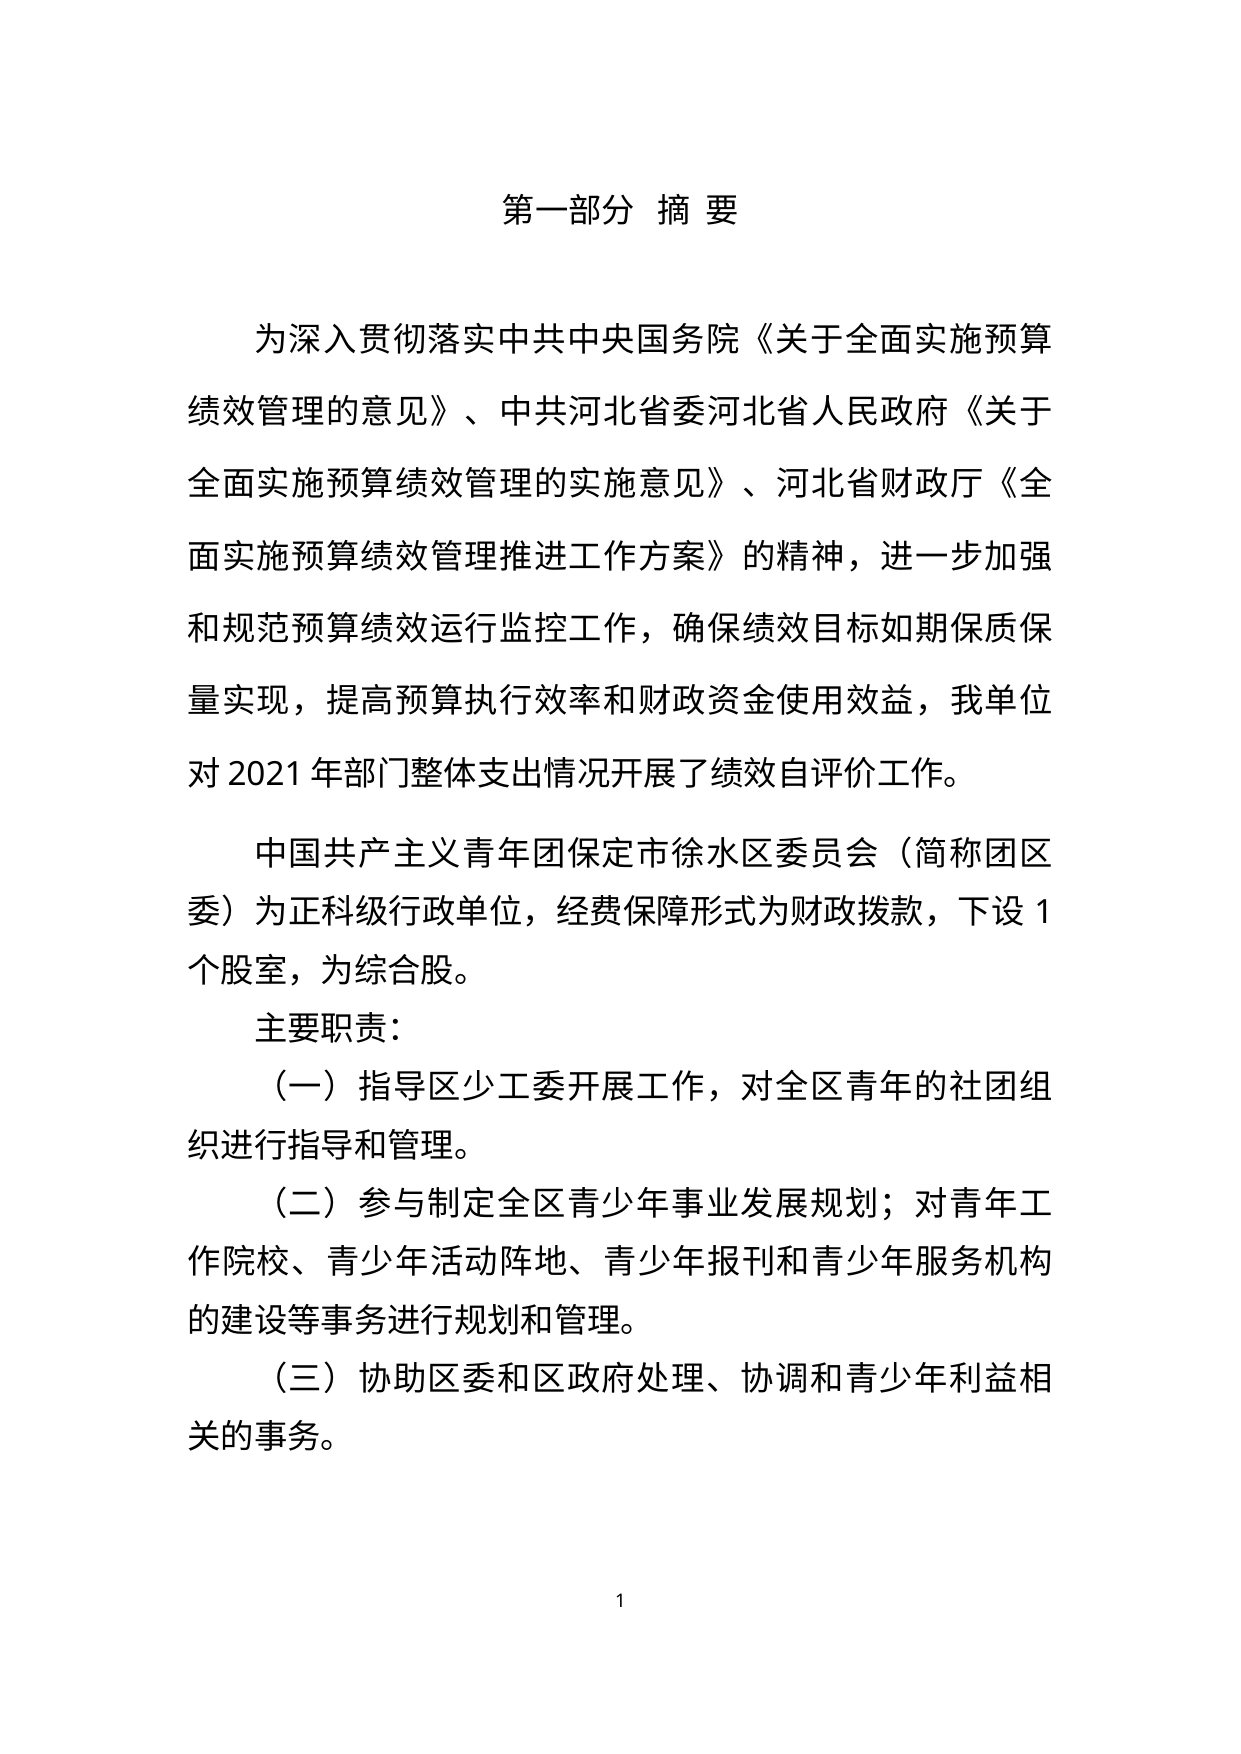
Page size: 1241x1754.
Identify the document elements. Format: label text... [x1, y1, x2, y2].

text （二）参与制定全区青少年事业发展规划；对青年工作院校、青少年活动阵地、青少年报刊和青少年服务机构的建设等事务进行规划和管理。 [187, 1169, 1053, 1344]
text （一）指导区少工委开展工作，对全区青年的社团组织进行指导和管理。 [187, 1052, 1053, 1169]
subtitle 第一部分 摘 要 [187, 177, 1053, 233]
text 为深入贯彻落实中共中央国务院《关于全面实施预算绩效管理的意见》、中共河北省委河北省人民政府《关于全面实施预算绩效管理的实施意见》、河北省财政厅《全面实施预算绩效管理推进工作方案》的精神，进一步加强和规范预算绩效运行监控工作，确保绩效目标如期保质保量实现，提高预算执行效率和财政资金使用效益，我单位对2021年部门整体支出情况开展了绩效自评价工作。 [187, 312, 1053, 795]
text 中国共产主义青年团保定市徐水区委员会（简称团区委）为正科级行政单位，经费保障形式为财政拨款，下设1个股室，为综合股。 [187, 819, 1053, 994]
text （三）协助区委和区政府处理、协调和青少年利益相关的事务。 [187, 1344, 1053, 1461]
text 主要职责： [187, 994, 1053, 1052]
